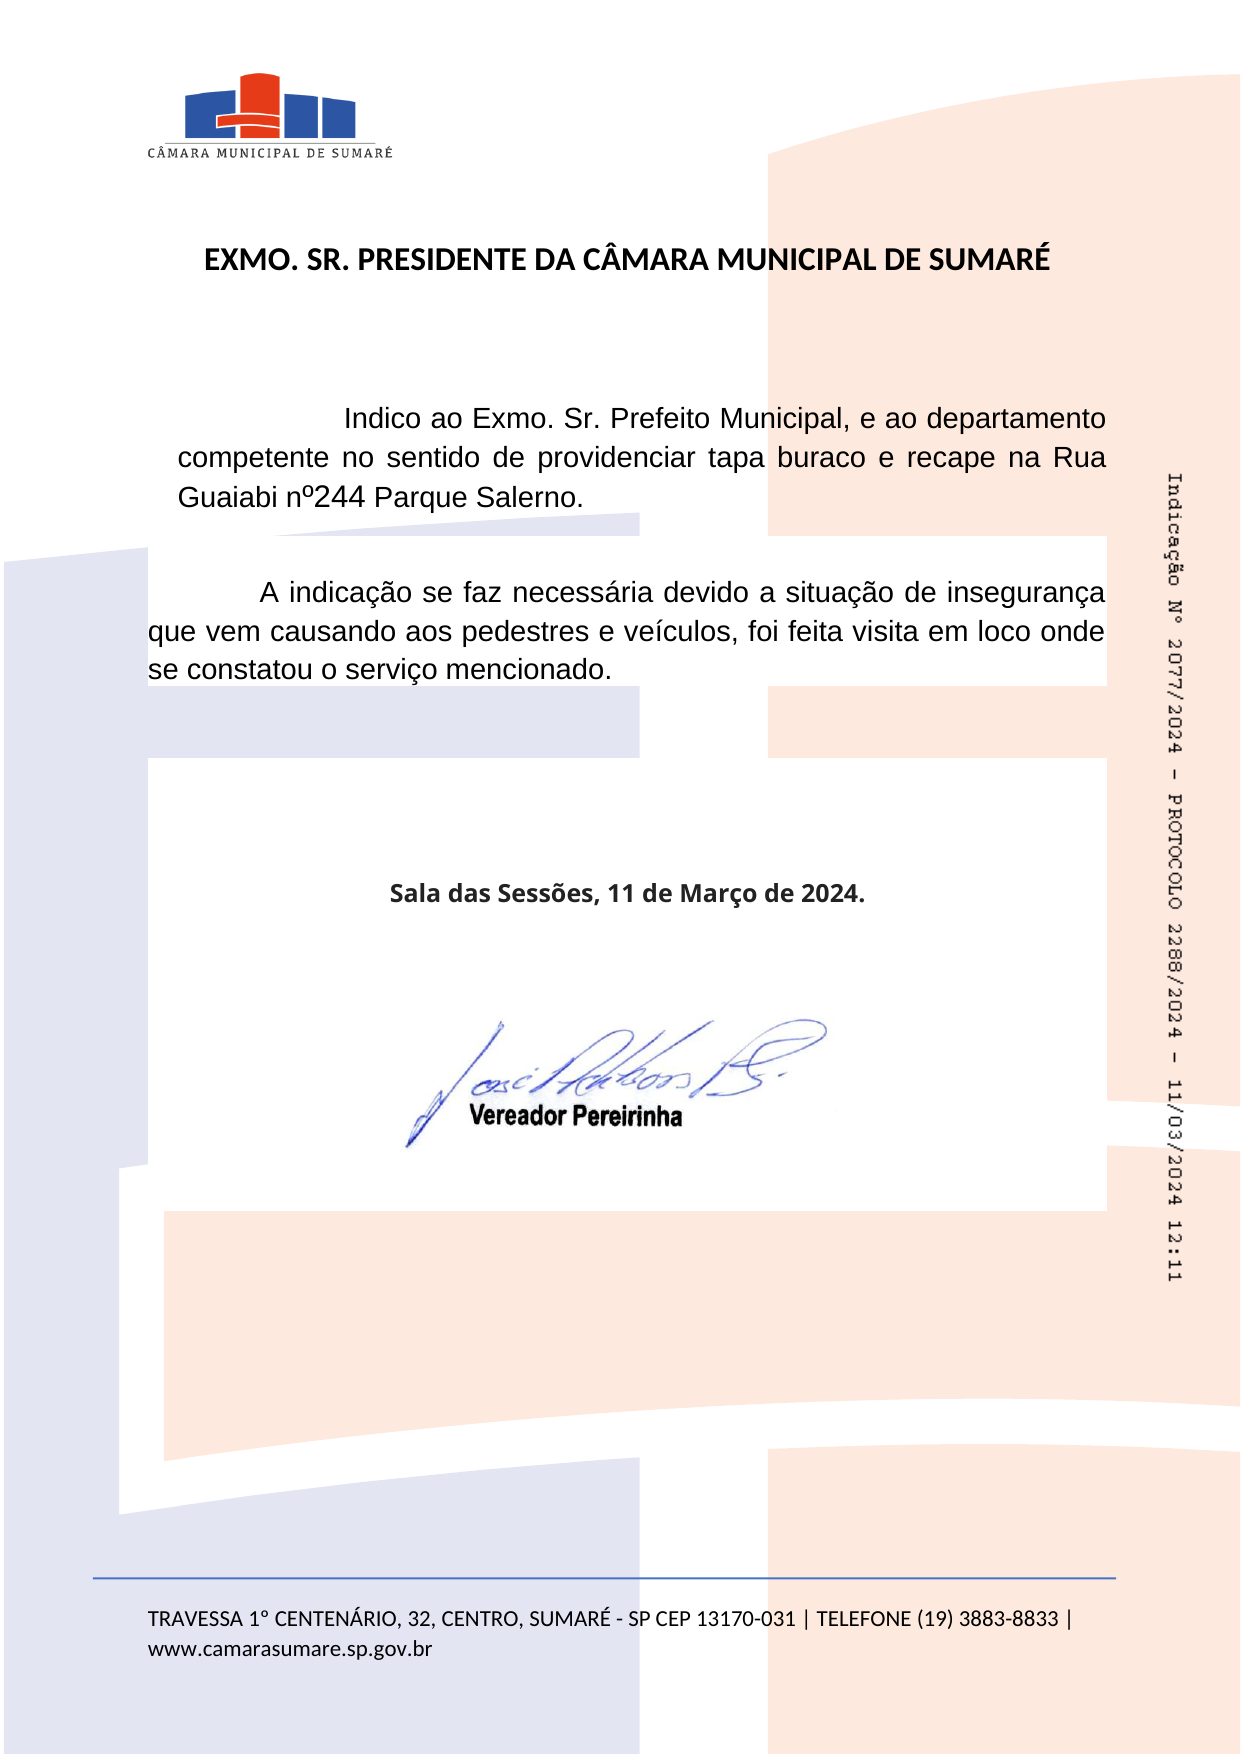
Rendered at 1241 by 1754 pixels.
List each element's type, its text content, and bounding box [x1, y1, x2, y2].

picture [1142, 468, 1205, 1286]
text Sala das Sessões, 11 de Março de 2024. [148, 876, 1107, 910]
text A indicação se faz necessária devido a situação de insegurança que vem causando aos pedestres e veículos, foi feita visita em loco onde se constatou o serviço mencionado. [148, 575, 1107, 686]
picture [147, 73, 394, 160]
picture [389, 993, 866, 1180]
text EXMO. SR. PRESIDENTE DA CÂMARA MUNICIPAL DE SUMARÉ [148, 238, 1107, 279]
text Indico ao Exmo. Sr. Prefeito Municipal, e ao departamento competente no sentido de providenciar tapa buraco e recape na Rua Guaiabi nº244 Parque Salerno. [177, 401, 1107, 514]
